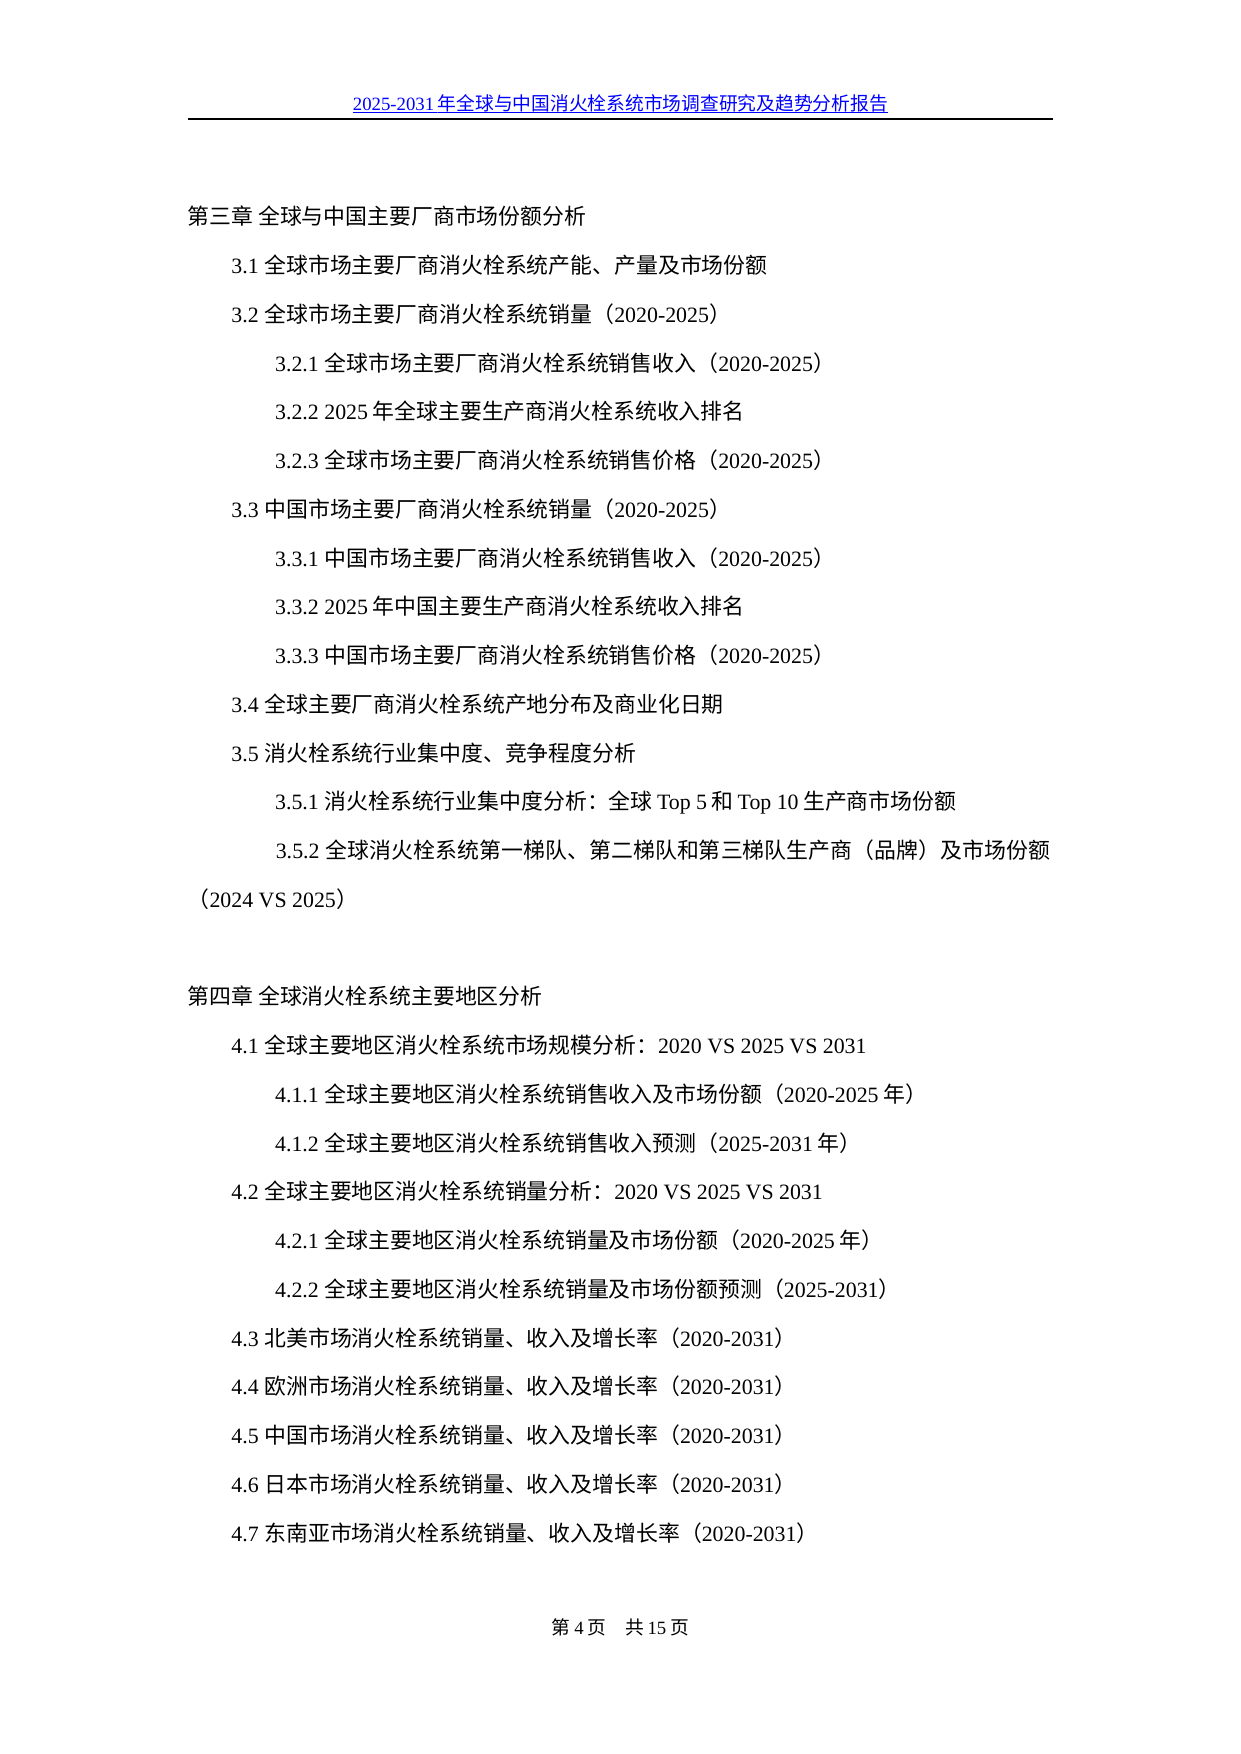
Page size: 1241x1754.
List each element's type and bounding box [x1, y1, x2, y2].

text [187, 150, 1053, 1548]
